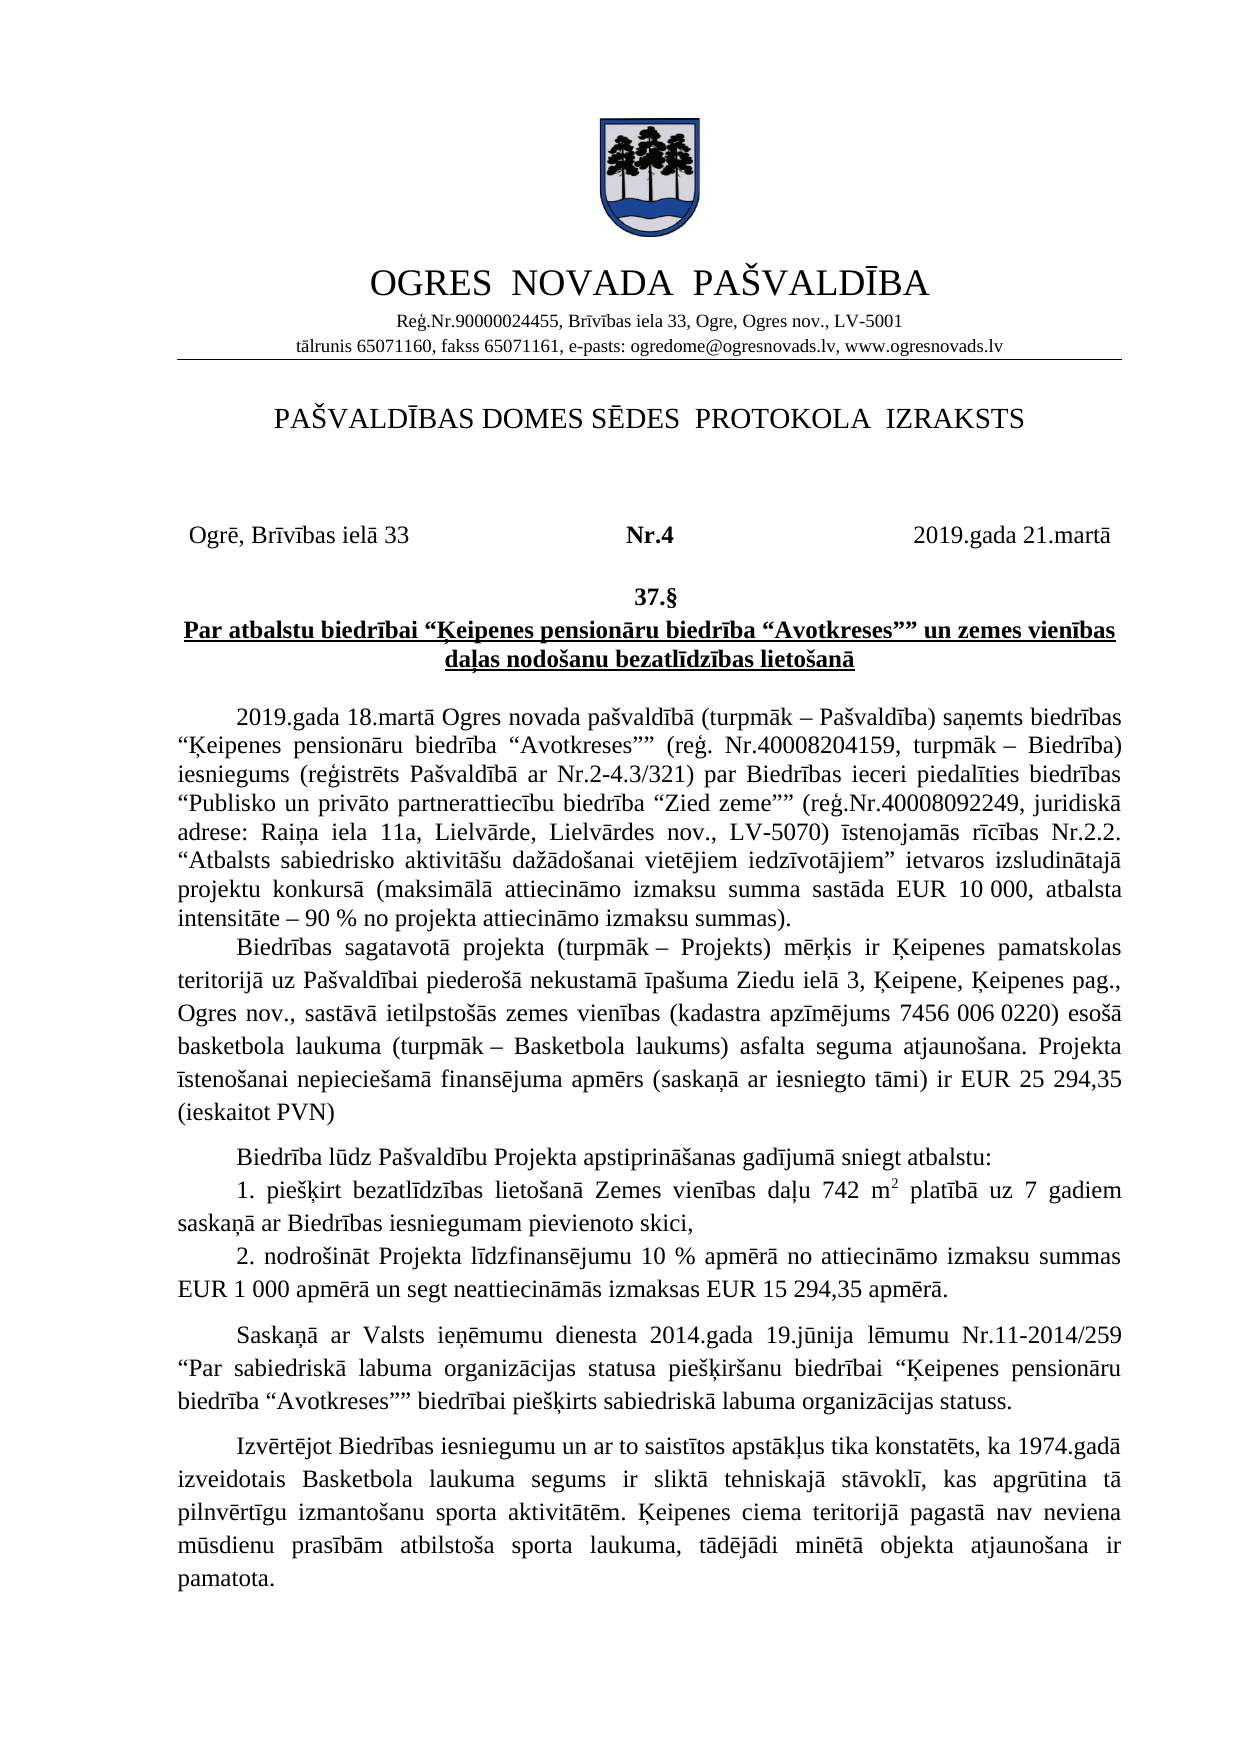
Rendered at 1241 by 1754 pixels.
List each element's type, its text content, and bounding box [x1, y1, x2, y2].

text Reģ.Nr.90000024455, Brīvības iela 33, Ogre, Ogres nov., LV-5001 [177, 310, 1122, 332]
table_header Nr.4 [492, 502, 807, 549]
text PAŠVALDĪBAS DOMES SĒDES PROTOKOLA IZRAKSTS [177, 402, 1122, 435]
text Izvērtējot Biedrības iesniegumu un ar to saistītos apstākļus tika konstatēts, ka 1974.gadā izveidotais Basketbola laukuma segums ir sliktā tehniskajā stāvoklī, kas apgrūtina tā pilnvērtīgu izmantošanu sporta aktivitātēm. Ķeipenes ciema teritorijā pagastā nav neviena mūsdienu prasībām atbilstoša sporta laukuma, tādējādi minētā objekta atjaunošana ir pamatota. [177, 1431, 1122, 1592]
text Saskaņā ar Valsts ieņēmumu dienesta 2014.gada 19.jūnija lēmumu Nr.11-2014/259 “Par sabiedriskā labuma organizācijas statusa piešķiršanu biedrībai “Ķeipenes pensionāru biedrība “Avotkreses”” biedrībai piešķirts sabiedriskā labuma organizācijas statuss. [177, 1320, 1122, 1415]
table_header 2019.gada 21.martā [807, 502, 1122, 549]
subtitle 2019.gada 18.martā Ogres novada pašvaldībā (turpmāk – Pašvaldība) saņemts biedrības “Ķeipenes pensionāru biedrība “Avotkreses”” (reģ. Nr.40008204159, turpmāk – Biedrība) iesniegums (reģistrēts Pašvaldībā ar Nr.2-4.3/321) par Biedrības ieceri piedalīties biedrības “Publisko un privāto partnerattiecību biedrība “Zied zeme”” (reģ.Nr.40008092249, juridiskā adrese: Raiņa iela 11a, Lielvārde, Lielvārdes nov., LV-5070) īstenojamās rīcības Nr.2.2. “Atbalsts sabiedrisko aktivitāšu dažādošanai vietējiem iedzīvotājiem” ietvaros izsludinātajā projektu konkursā (maksimālā attiecināmo izmaksu summa sastāda EUR 10 000, atbalsta intensitāte – 90 % no projekta attiecināmo izmaksu summas). [177, 702, 1122, 932]
text tālrunis 65071160, fakss 65071161, e-pasts: ogredome@ogresnovads.lv, www.ogresnovads.lv [177, 335, 1122, 359]
text Biedrība lūdz Pašvaldību Projekta apstiprināšanas gadījumā sniegt atbalstu: [177, 1142, 1122, 1171]
text 37.§ [177, 582, 1122, 611]
table_header Ogrē, Brīvības ielā 33 [177, 502, 492, 549]
text Biedrības sagatavotā projekta (turpmāk – Projekts) mērķis ir Ķeipenes pamatskolas teritorijā uz Pašvaldībai piederošā nekustamā īpašuma Ziedu ielā 3, Ķeipene, Ķeipenes pag., Ogres nov., sastāvā ietilpstošās zemes vienības (kadastra apzīmējums 7456 006 0220) esošā basketbola laukuma (turpmāk – Basketbola laukums) asfalta seguma atjaunošana. Projekta īstenošanai nepieciešamā finansējuma apmērs (saskaņā ar iesniegto tāmi) ir EUR 25 294,35 (ieskaitot PVN) [177, 932, 1122, 1126]
subtitle Par atbalstu biedrībai “Ķeipenes pensionāru biedrība “Avotkreses”” un zemes vienības daļas nodošanu bezatlīdzības lietošanā [177, 615, 1122, 673]
picture [599, 118, 700, 237]
text 2. nodrošināt Projekta līdzfinansējumu 10 % apmērā no attiecināmo izmaksu summas EUR 1 000 apmērā un segt neattiecināmās izmaksas EUR 15 294,35 apmērā. [177, 1241, 1122, 1303]
text 1. piešķirt bezatlīdzības lietošanā Zemes vienības daļu 742 m2 platībā uz 7 gadiem saskaņā ar Biedrības iesniegumam pievienoto skici, [177, 1175, 1122, 1237]
text OGRES NOVADA PAŠVALDĪBA [177, 261, 1122, 304]
